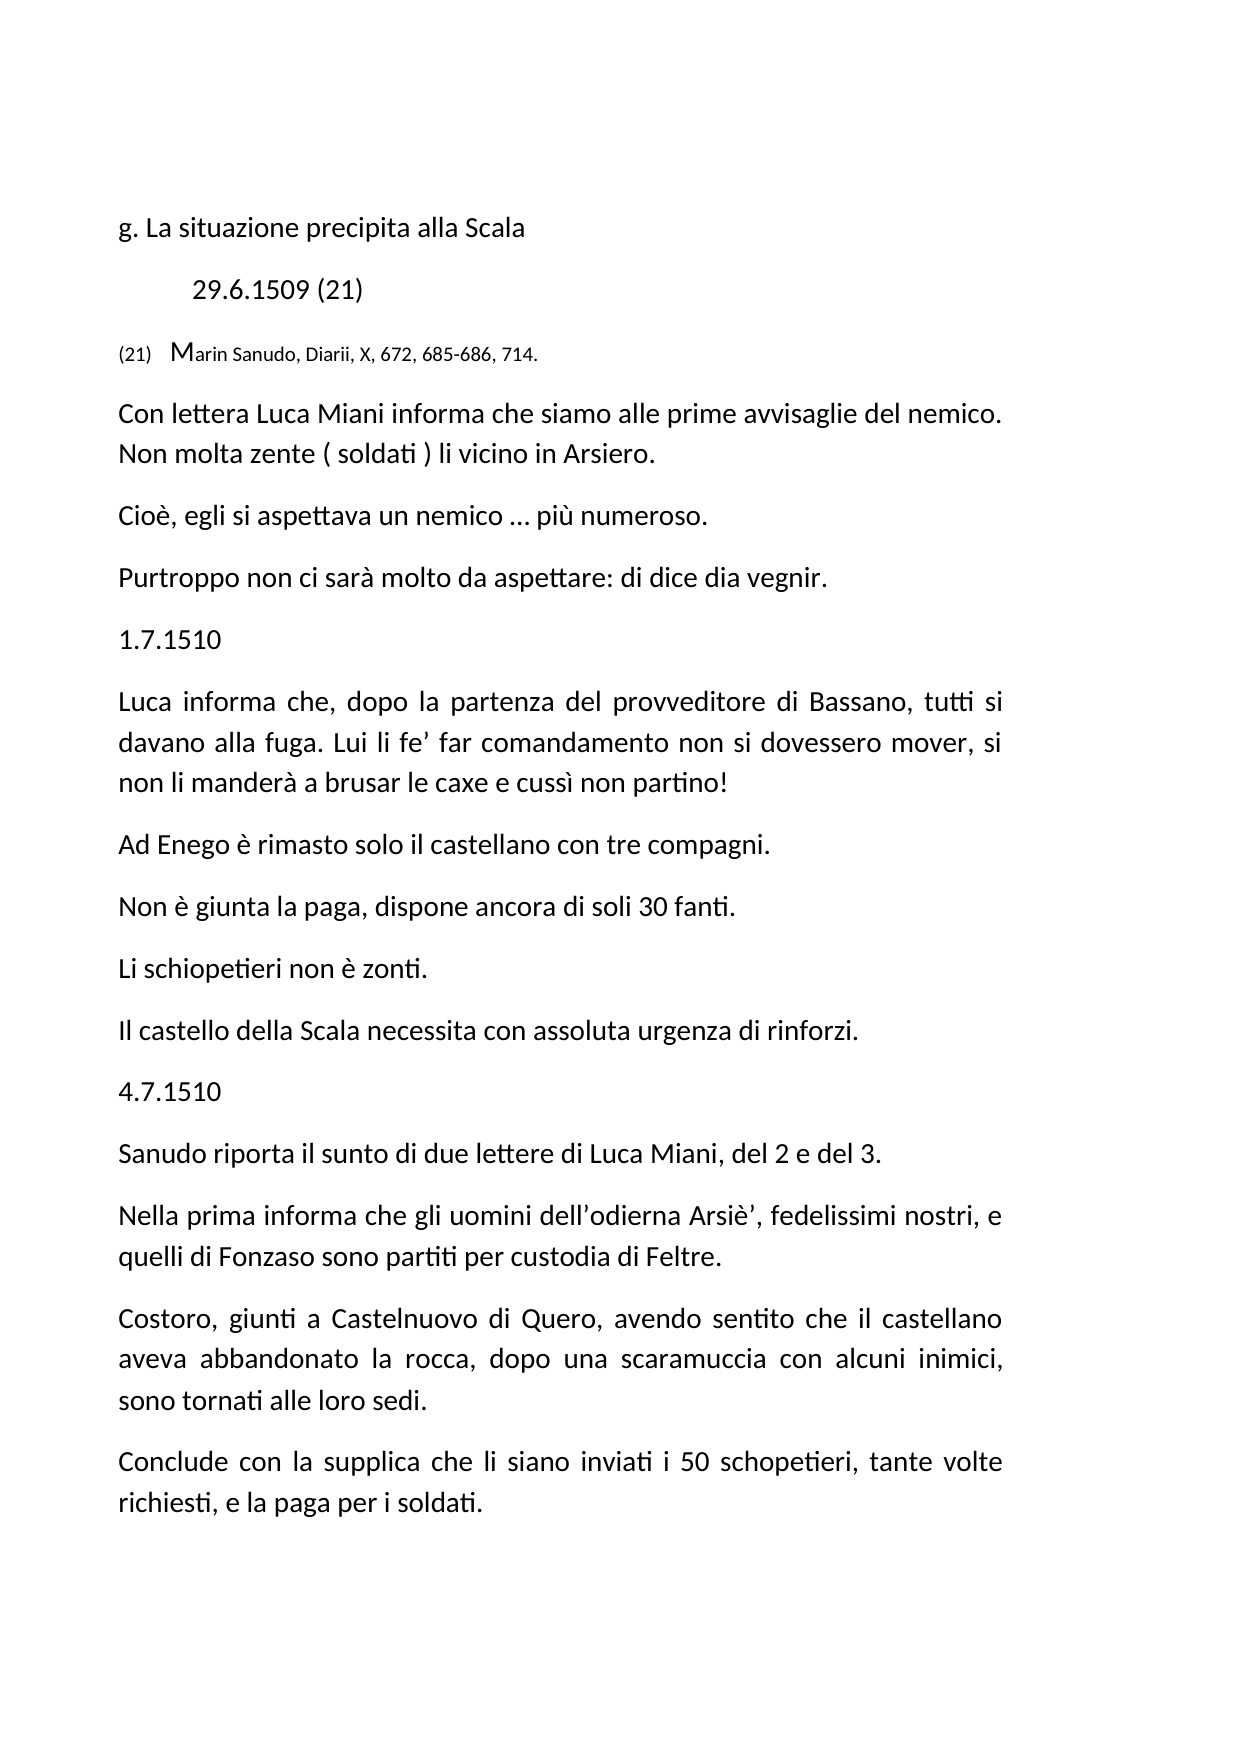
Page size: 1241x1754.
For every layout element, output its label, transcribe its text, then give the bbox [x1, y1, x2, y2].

text 29.6.1509 (21) [118, 271, 1004, 307]
text Purtroppo non ci sarà molto da aspettare: di dice dia vegnir. [118, 559, 1004, 595]
text Nella prima informa che gli uomini dell’odierna Arsiè’, fedelissimi nostri, e quelli di Fonzaso sono partiti per custodia di Feltre. [118, 1197, 1004, 1273]
text g. La situazione precipita alla Scala [118, 209, 1004, 245]
text Sanudo riporta il sunto di due lettere di Luca Miani, del 2 e del 3. [118, 1135, 1004, 1171]
text Cioè, egli si aspettava un nemico … più numeroso. [118, 497, 1004, 533]
text 1.7.1510 [118, 621, 1004, 657]
text (21) Marin Sanudo, Diarii, X, 672, 685-686, 714. [118, 333, 1004, 368]
text Conclude con la supplica che li siano inviati i 50 schopetieri, tante volte richiesti, e la paga per i soldati. [118, 1443, 1004, 1520]
text Ad Enego è rimasto solo il castellano con tre compagni. [118, 826, 1004, 862]
text Luca informa che, dopo la partenza del provveditore di Bassano, tutti si davano alla fuga. Lui li fe’ far comandamento non si dovessero mover, si non li manderà a brusar le caxe e cussì non partino! [118, 683, 1004, 800]
text 4.7.1510 [118, 1073, 1004, 1109]
text Non è giunta la paga, dispone ancora di soli 30 fanti. [118, 888, 1004, 924]
text Il castello della Scala necessita con assoluta urgenza di rinforzi. [118, 1012, 1004, 1047]
text Li schiopetieri non è zonti. [118, 950, 1004, 986]
text Con lettera Luca Miani informa che siamo alle prime avvisaglie del nemico. Non molta zente ( soldati ) li vicino in Arsiero. [118, 395, 1004, 471]
text Costoro, giunti a Castelnuovo di Quero, avendo sentito che il castellano aveva abbandonato la rocca, dopo una scaramuccia con alcuni inimici, sono tornati alle loro sedi. [118, 1300, 1004, 1417]
